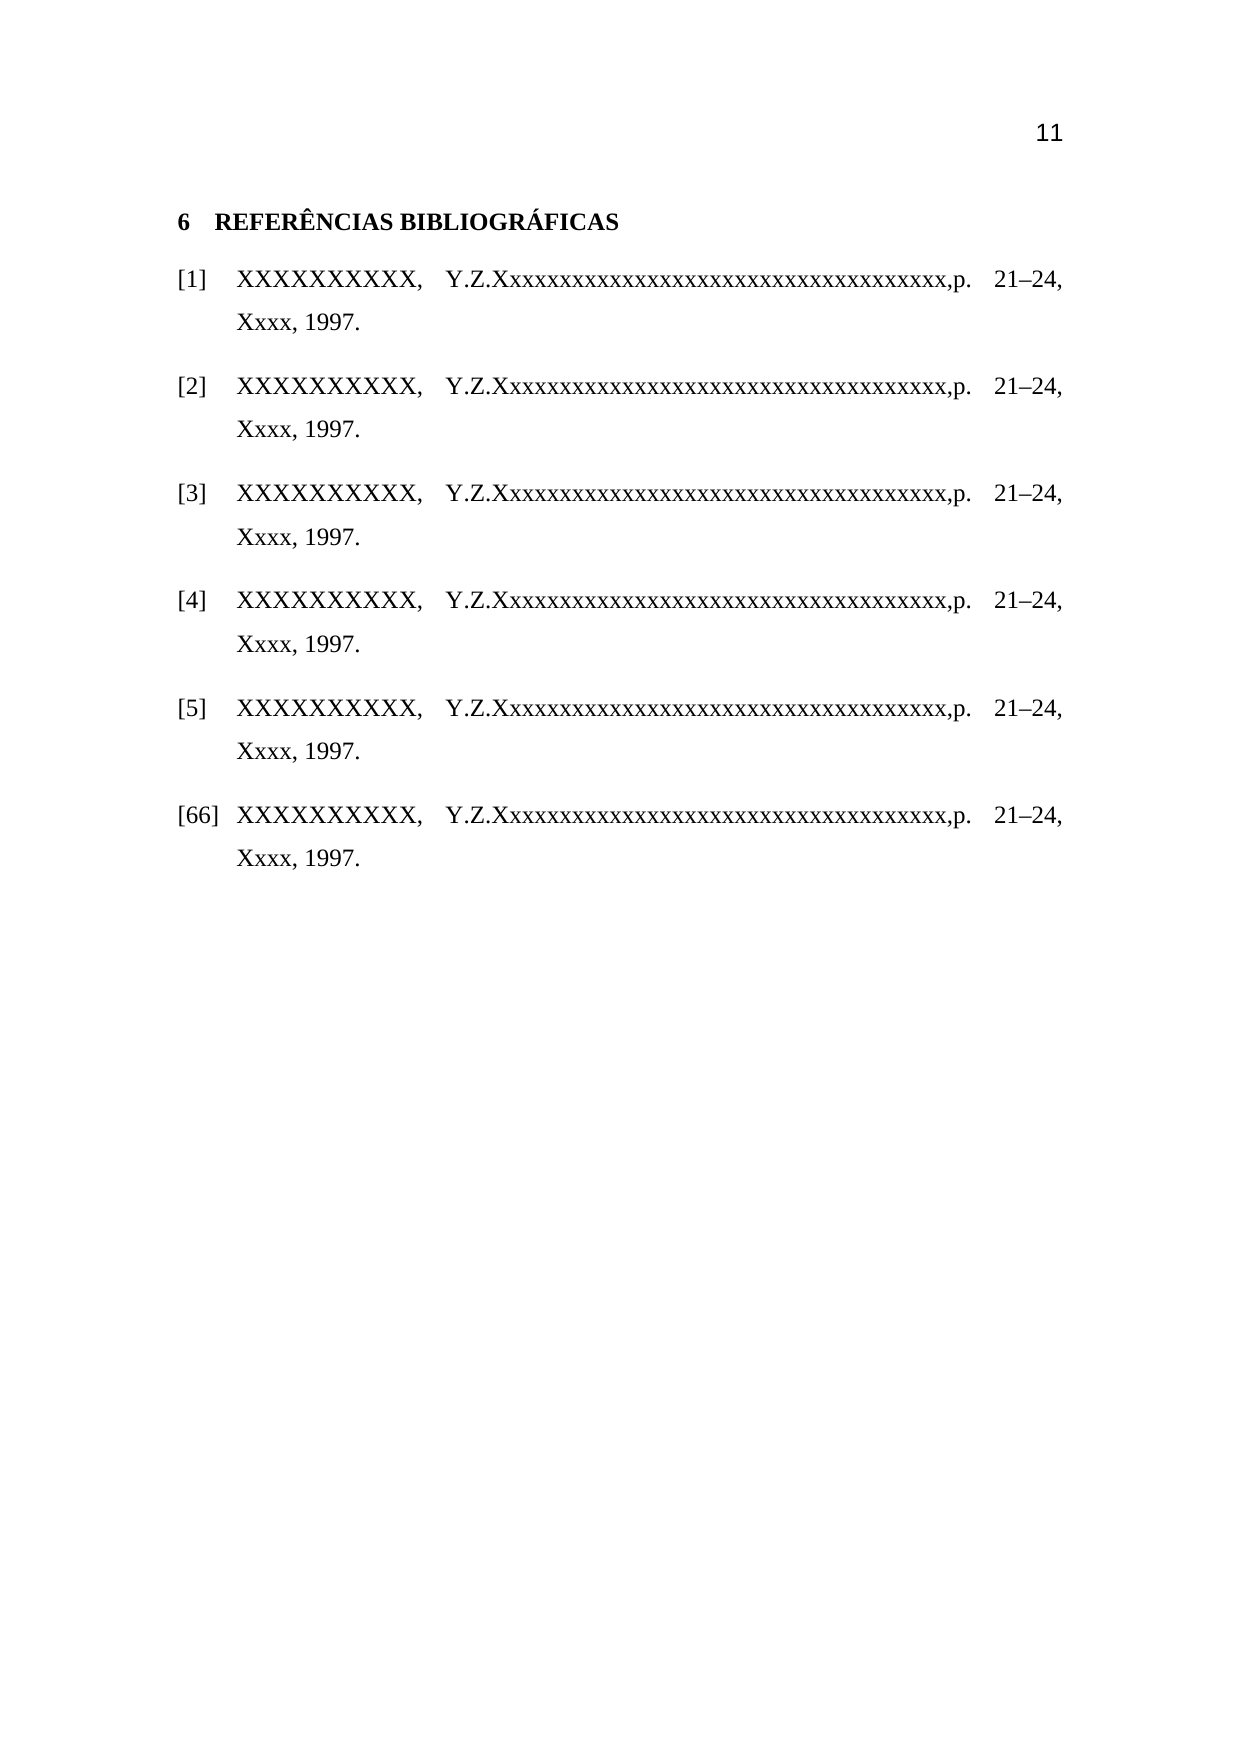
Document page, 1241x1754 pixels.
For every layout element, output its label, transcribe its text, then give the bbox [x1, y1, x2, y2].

text [1] XXXXXXXXXX, Y.Z.Xxxxxxxxxxxxxxxxxxxxxxxxxxxxxxxxxxxx,p. 21–24, Xxxx, 1997. [177, 264, 1063, 336]
text [4] XXXXXXXXXX, Y.Z.Xxxxxxxxxxxxxxxxxxxxxxxxxxxxxxxxxxxx,p. 21–24, Xxxx, 1997. [177, 586, 1063, 657]
text [3] XXXXXXXXXX, Y.Z.Xxxxxxxxxxxxxxxxxxxxxxxxxxxxxxxxxxxx,p. 21–24, Xxxx, 1997. [177, 478, 1063, 550]
text [66] XXXXXXXXXX, Y.Z.Xxxxxxxxxxxxxxxxxxxxxxxxxxxxxxxxxxxx,p. 21–24, Xxxx, 1997. [177, 800, 1063, 872]
text [2] XXXXXXXXXX, Y.Z.Xxxxxxxxxxxxxxxxxxxxxxxxxxxxxxxxxxxx,p. 21–24, Xxxx, 1997. [177, 371, 1063, 443]
text [5] XXXXXXXXXX, Y.Z.Xxxxxxxxxxxxxxxxxxxxxxxxxxxxxxxxxxxx,p. 21–24, Xxxx, 1997. [177, 693, 1063, 764]
subtitle REFERÊNCIAS BIBLIOGRÁFICAS [177, 207, 1063, 236]
